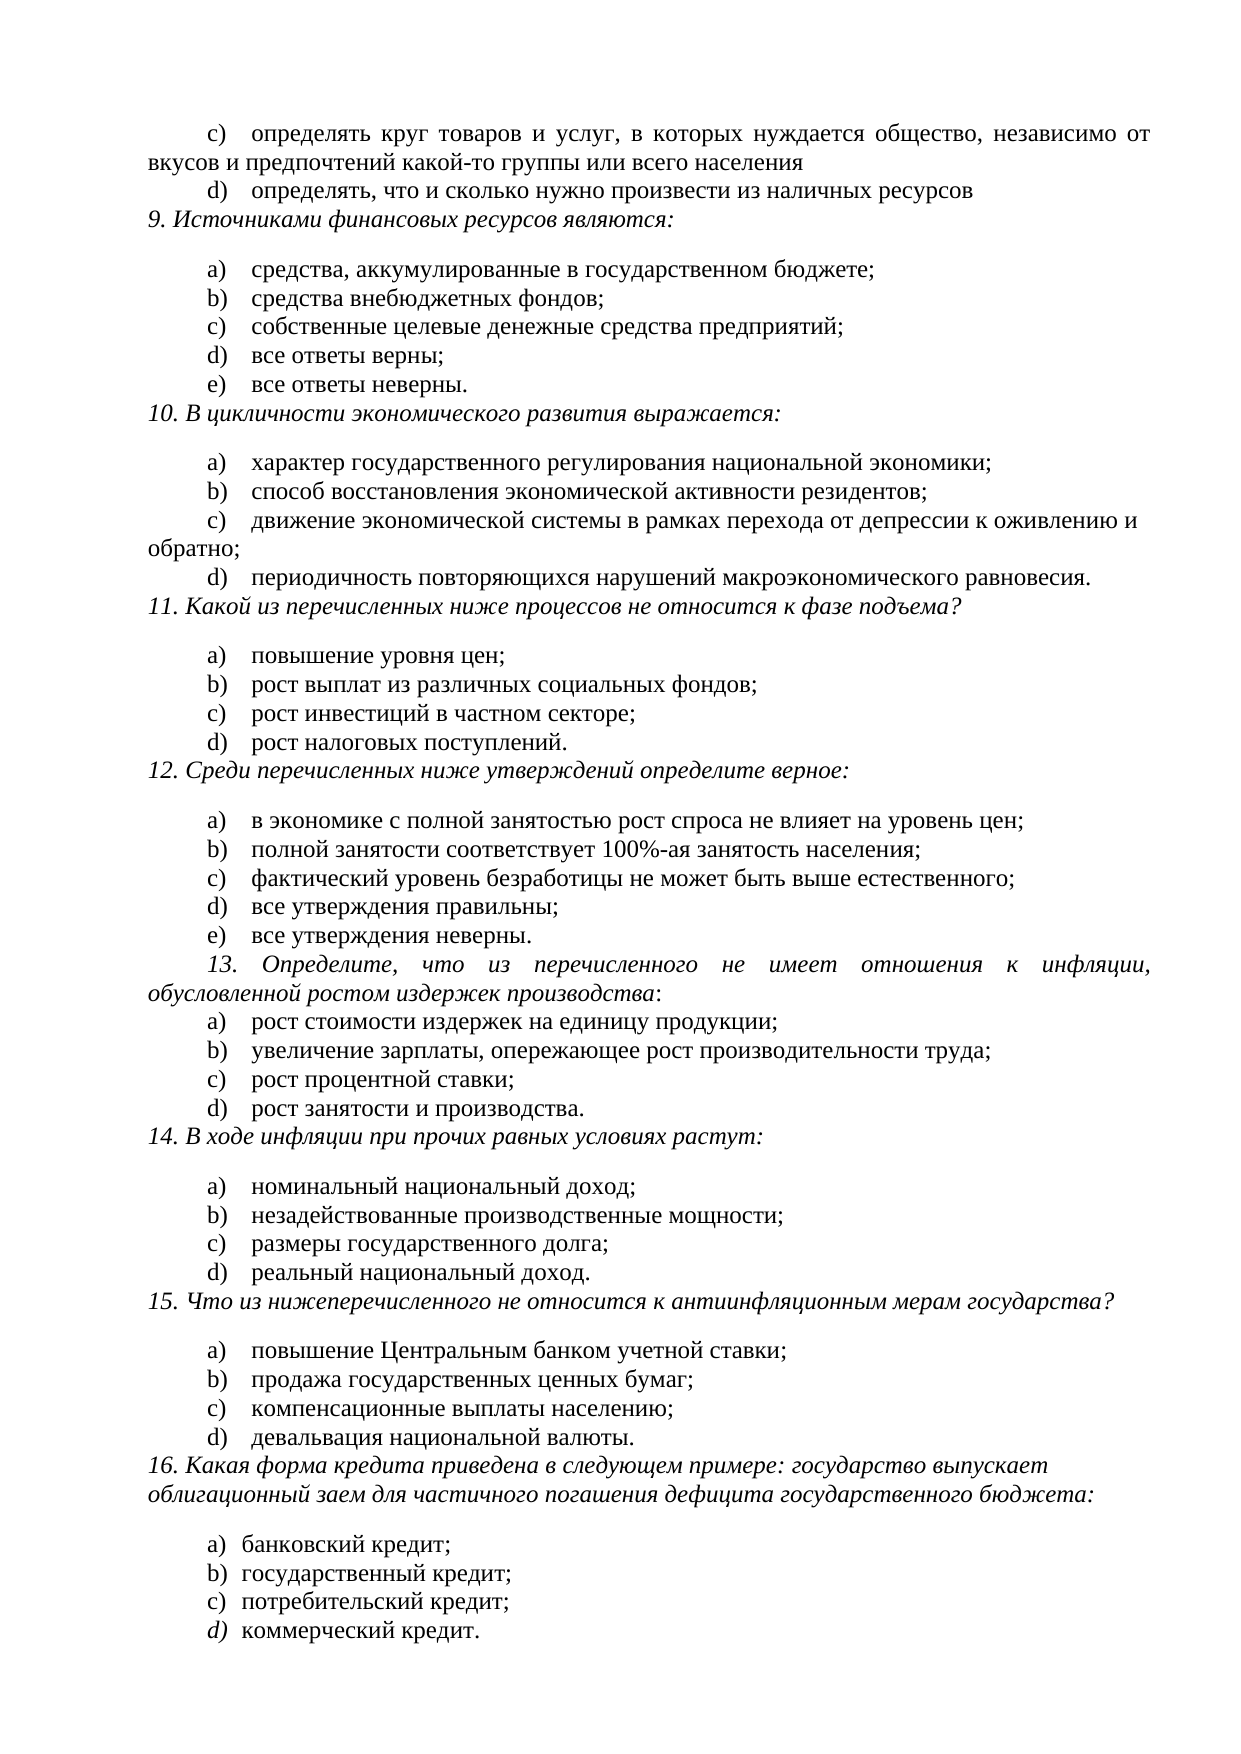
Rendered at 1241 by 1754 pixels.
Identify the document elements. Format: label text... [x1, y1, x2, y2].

text 16. Какая форма кредита приведена в следующем примере: государство выпускает облигационный заем для частичного погашения дефицита государственного бюджета: [148, 1451, 1152, 1508]
list движение экономической системы в рамках перехода от депрессии к оживлению и обратно; [148, 505, 1152, 562]
list продажа государственных ценных бумаг; [148, 1364, 1152, 1393]
text 9. Источниками финансовых ресурсов являются: [148, 204, 1152, 233]
text 15. Что из нижеперечисленного не относится к антиинфляционным мерам государства? [148, 1286, 1152, 1315]
list способ восстановления экономической активности резидентов; [148, 476, 1152, 505]
list средства, аккумулированные в государственном бюджете; [148, 254, 1152, 283]
list рост выплат из различных социальных фондов; [148, 669, 1152, 698]
list периодичность повторяющихся нарушений макроэкономического равновесия. [148, 562, 1152, 591]
list рост процентной ставки; [148, 1064, 1152, 1093]
list рост инвестиций в частном секторе; [148, 698, 1152, 727]
text 11. Какой из перечисленных ниже процессов не относится к фазе подъема? [148, 591, 1152, 620]
list рост налоговых поступлений. [148, 727, 1152, 756]
list средства внебюджетных фондов; [148, 283, 1152, 311]
list незадействованные производственные мощности; [148, 1200, 1152, 1228]
list коммерческий кредит. [148, 1615, 1152, 1644]
list определять, что и сколько нужно произвести из наличных ресурсов [148, 176, 1152, 204]
list размеры государственного долга; [148, 1228, 1152, 1257]
text 14. В ходе инфляции при прочих равных условиях растут: [148, 1121, 1152, 1150]
list рост стоимости издержек на единицу продукции; [148, 1006, 1152, 1035]
list все утверждения правильны; [148, 891, 1152, 920]
list государственный кредит; [148, 1558, 1152, 1586]
text 13. Определите, что из перечисленного не имеет отношения к инфляции, обусловленной ростом издержек производства: [148, 949, 1152, 1006]
list рост занятости и производства. [148, 1093, 1152, 1121]
list реальный национальный доход. [148, 1257, 1152, 1286]
list определять круг товаров и услуг, в которых нуждается общество, независимо от вкусов и предпочтений какой-то группы или всего населения [148, 118, 1152, 176]
list в экономике с полной занятостью рост спроса не влияет на уровень цен; [148, 805, 1152, 834]
list все утверждения неверны. [148, 920, 1152, 949]
list увеличение зарплаты, опережающее рост производительности труда; [148, 1035, 1152, 1064]
list банковский кредит; [148, 1529, 1152, 1558]
text 12. Среди перечисленных ниже утверждений определите верное: [148, 756, 1152, 784]
list компенсационные выплаты населению; [148, 1393, 1152, 1422]
list потребительский кредит; [148, 1586, 1152, 1615]
list девальвация национальной валюты. [148, 1422, 1152, 1451]
list фактический уровень безработицы не может быть выше естественного; [148, 863, 1152, 891]
list полной занятости соответствует 100%-ая занятость населения; [148, 834, 1152, 863]
list все ответы верны; [148, 340, 1152, 369]
list повышение уровня цен; [148, 641, 1152, 669]
list собственные целевые денежные средства предприятий; [148, 311, 1152, 340]
list повышение Центральным банком учетной ставки; [148, 1336, 1152, 1364]
list все ответы неверны. [148, 369, 1152, 398]
list номинальный национальный доход; [148, 1171, 1152, 1200]
list характер государственного регулирования национальной экономики; [148, 447, 1152, 476]
text 10. В цикличности экономического развития выражается: [148, 398, 1152, 426]
